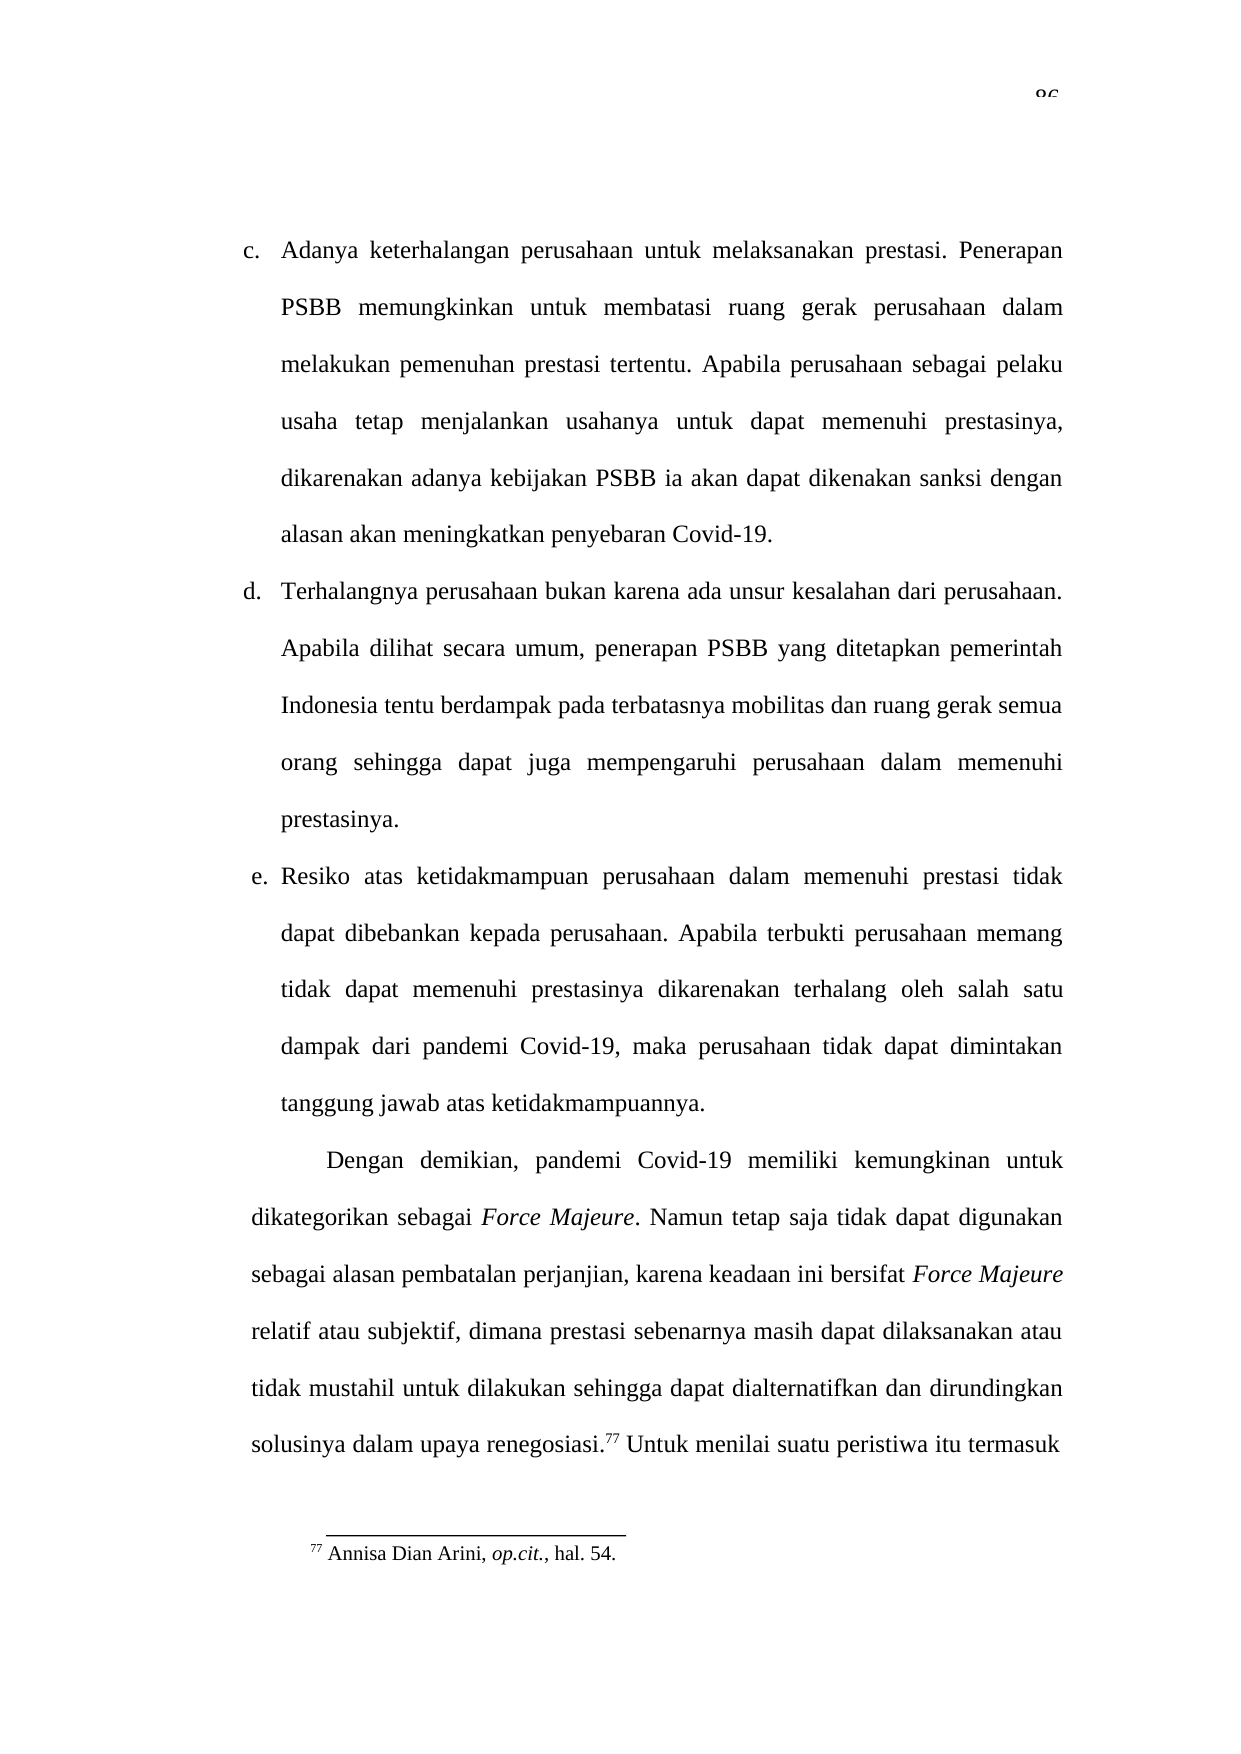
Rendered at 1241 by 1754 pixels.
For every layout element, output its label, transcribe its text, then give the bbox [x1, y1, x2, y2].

list Resiko atas ketidakmampuan perusahaan dalam memenuhi prestasi tidak dapat dibebankan kepada perusahaan. Apabila terbukti perusahaan memang tidak dapat memenuhi prestasinya dikarenakan terhalang oleh salah satu dampak dari pandemi Covid-19, maka perusahaan tidak dapat dimintakan tanggung jawab atas ketidakmampuannya. [251, 861, 1063, 1117]
text Apabila dilihat secara umum, penerapan PSBB yang ditetapkan pemerintah Indonesia tentu berdampak pada terbatasnya mobilitas dan ruang gerak semua orang sehingga dapat juga mempengaruhi perusahaan dalam memenuhi prestasinya. [281, 633, 1063, 833]
list Terhalangnya perusahaan bukan karena ada unsur kesalahan dari perusahaan. [243, 576, 1186, 605]
text 77 Annisa Dian Arini, op.cit., hal. 54. [310, 1541, 1186, 1565]
text Dengan demikian, pandemi Covid-19 memiliki kemungkinan untuk dikategorikan sebagai Force Majeure. Namun tetap saja tidak dapat digunakan sebagai alasan pembatalan perjanjian, karena keadaan ini bersifat Force Majeure relatif atau subjektif, dimana prestasi sebenarnya masih dapat dilaksanakan atau tidak mustahil untuk dilakukan sehingga dapat dialternatifkan dan dirundingkan solusinya dalam upaya renegosiasi.77 Untuk menilai suatu peristiwa itu termasuk [251, 1145, 1063, 1458]
list Adanya keterhalangan perusahaan untuk melaksanakan prestasi. Penerapan PSBB memungkinkan untuk membatasi ruang gerak perusahaan dalam melakukan pemenuhan prestasi tertentu. Apabila perusahaan sebagai pelaku usaha tetap menjalankan usahanya untuk dapat memenuhi prestasinya, dikarenakan adanya kebijakan PSBB ia akan dapat dikenakan sanksi dengan alasan akan meningkatkan penyebaran Covid-19. [243, 235, 1063, 548]
